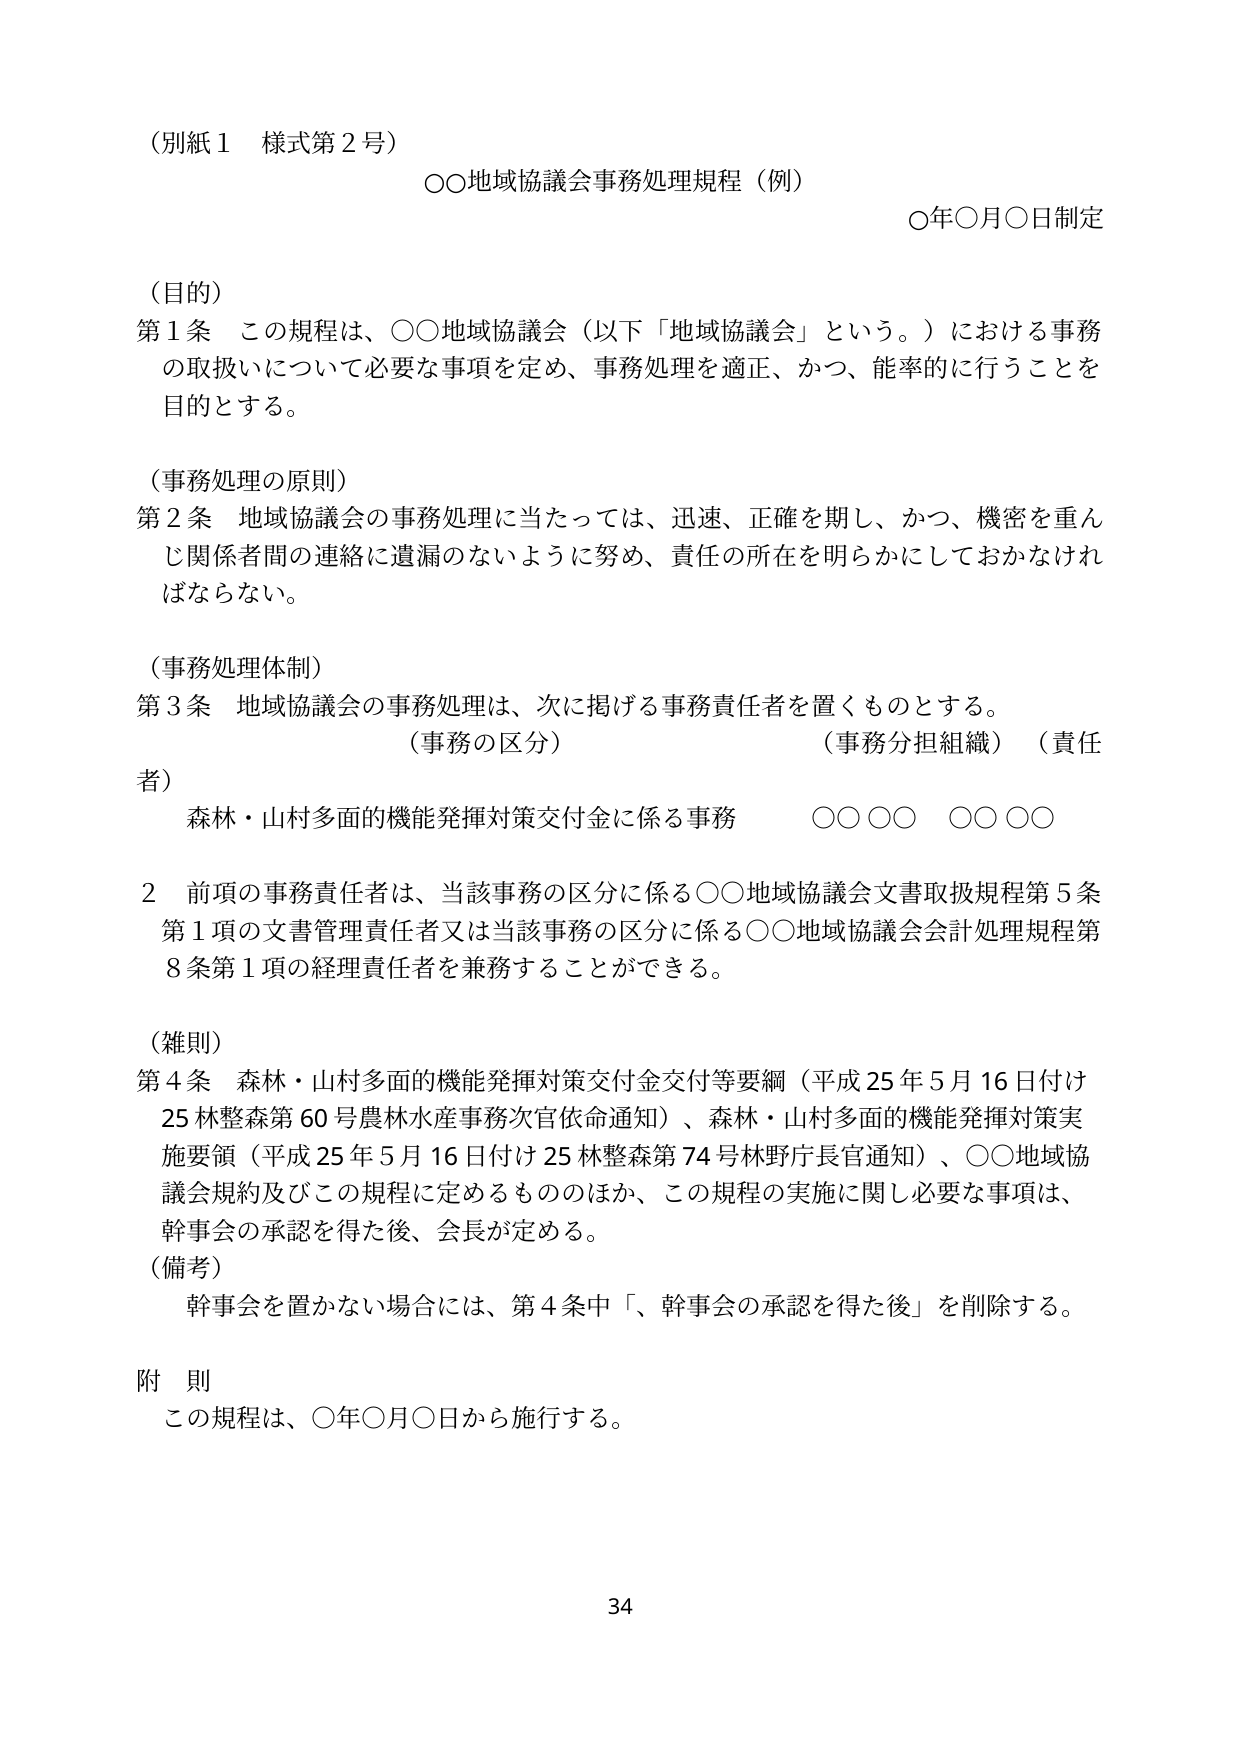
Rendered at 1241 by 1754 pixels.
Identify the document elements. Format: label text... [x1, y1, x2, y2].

text （目的） [136, 273, 1104, 311]
text この規程は、○年○月○日から施行する。 [136, 1398, 1104, 1436]
text （雑則） [136, 1023, 1104, 1061]
text （事務の区分） （事務分担組織） （責任者） [136, 723, 1104, 798]
text （事務処理体制） [136, 648, 1104, 686]
text 幹事会を置かない場合には、第４条中「、幹事会の承認を得た後」を削除する。 [136, 1286, 1104, 1323]
text （事務処理の原則） [136, 461, 1104, 498]
text （備考） [136, 1248, 1104, 1286]
text 森林・山村多面的機能発揮対策交付金に係る事務 ○○ ○○ ○○ ○○ [136, 798, 1104, 836]
text 第１条 この規程は、○○地域協議会（以下「地域協議会」という。）における事務の取扱いについて必要な事項を定め、事務処理を適正、かつ、能率的に行うことを目的とする。 [136, 311, 1104, 423]
text 第３条 地域協議会の事務処理は、次に掲げる事務責任者を置くものとする。 [136, 686, 1104, 723]
text ○○地域協議会事務処理規程（例） [136, 161, 1104, 198]
text 附 則 [136, 1361, 1104, 1398]
text （別紙１ 様式第２号） [136, 123, 1104, 161]
text ○年○月○日制定 [136, 198, 1104, 236]
text 第４条 森林・山村多面的機能発揮対策交付金交付等要綱（平成25年５月16日付け25林整森第60号農林水産事務次官依命通知）、森林・山村多面的機能発揮対策実施要領（平成25年５月16日付け25林整森第74号林野庁長官通知）、○○地域協議会規約及びこの規程に定めるもののほか、この規程の実施に関し必要な事項は、幹事会の承認を得た後、会長が定める。 [136, 1061, 1104, 1248]
text 第２条 地域協議会の事務処理に当たっては、迅速、正確を期し、かつ、機密を重んじ関係者間の連絡に遺漏のないように努め、責任の所在を明らかにしておかなければならない。 [136, 498, 1104, 611]
text ２ 前項の事務責任者は、当該事務の区分に係る○○地域協議会文書取扱規程第５条第１項の文書管理責任者又は当該事務の区分に係る○○地域協議会会計処理規程第８条第１項の経理責任者を兼務することができる。 [136, 873, 1104, 986]
